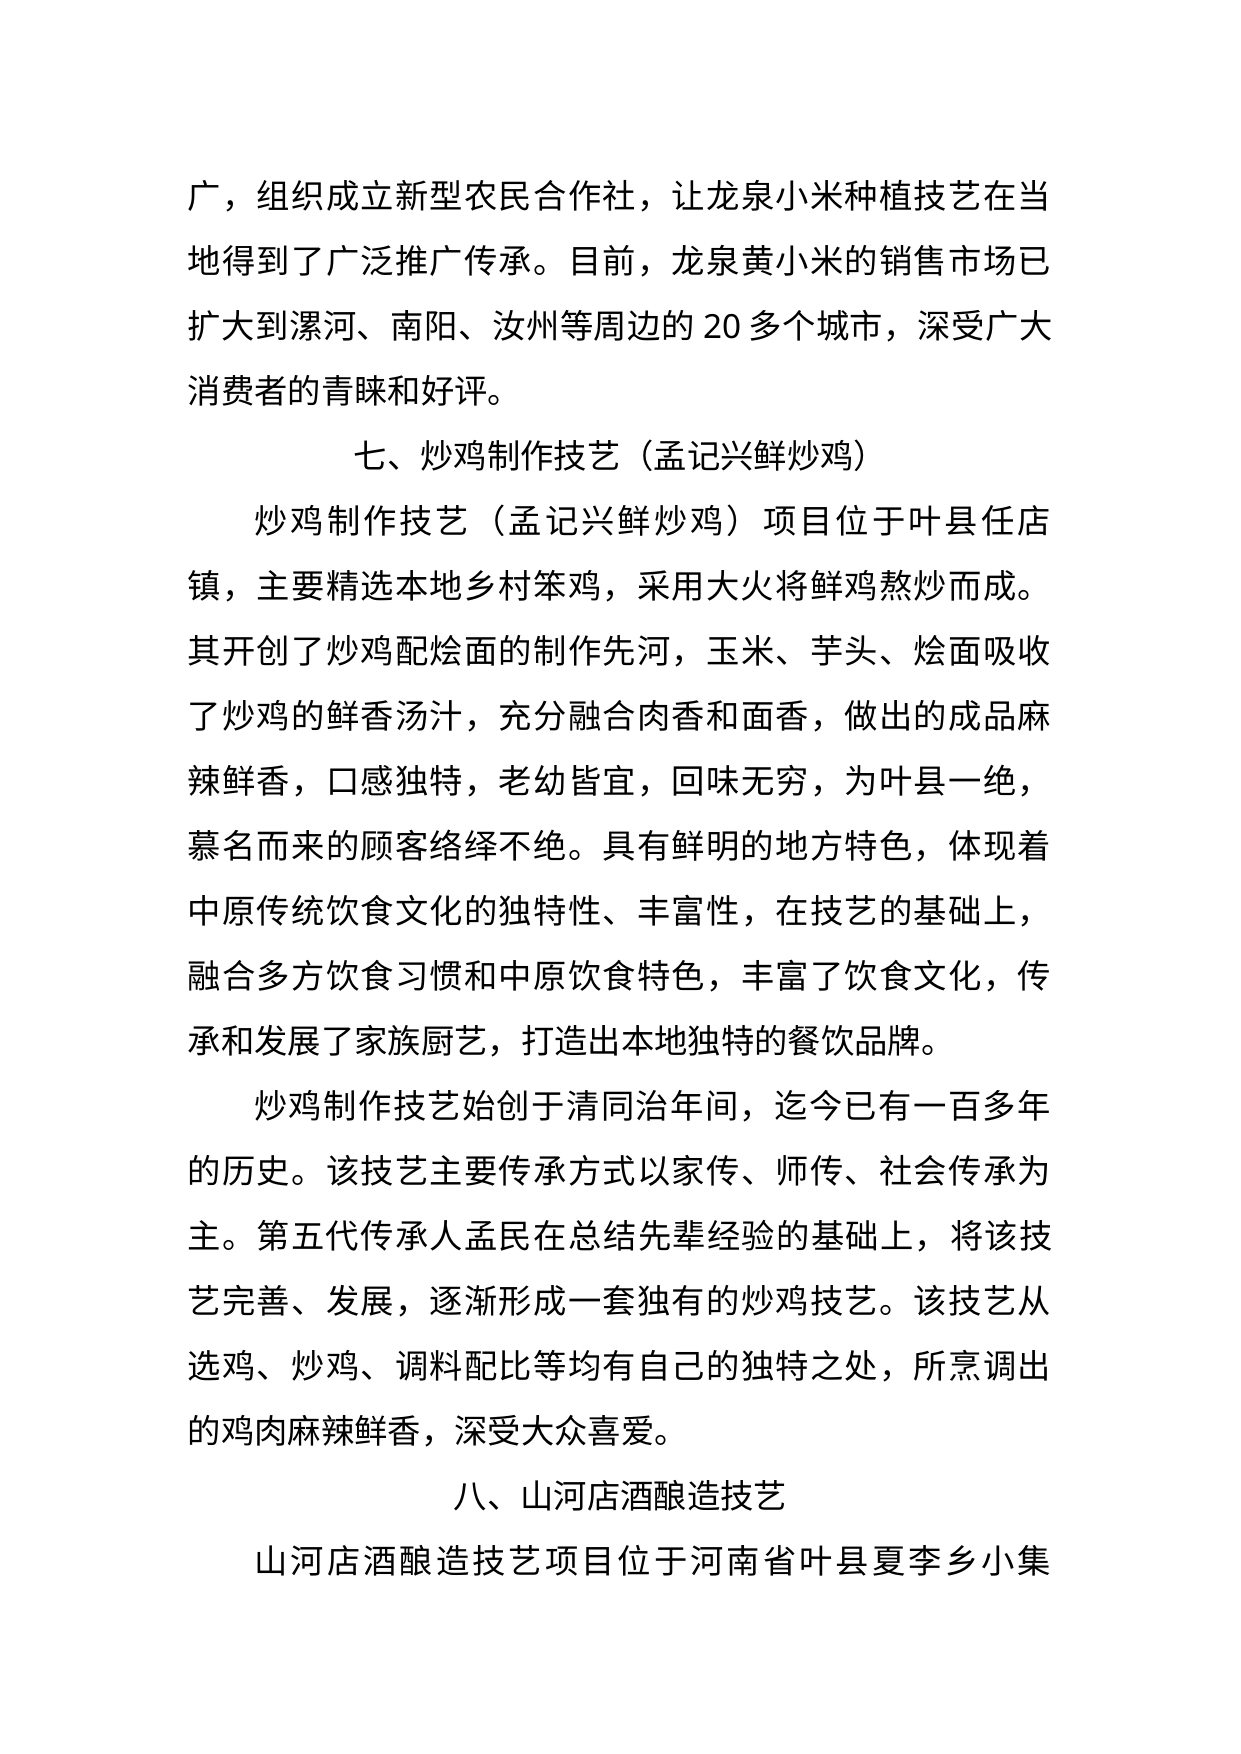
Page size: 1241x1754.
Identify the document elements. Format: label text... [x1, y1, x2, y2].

list 炒鸡制作技艺（孟记兴鲜炒鸡）项目位于叶县任店镇，主要精选本地乡村笨鸡，采用大火将鲜鸡熬炒而成。其开创了炒鸡配烩面的制作先河，玉米、芋头、烩面吸收了炒鸡的鲜香汤汁，充分融合肉香和面香，做出的成品麻辣鲜香，口感独特，老幼皆宜，回味无穷，为叶县一绝，慕名而来的顾客络绎不绝。具有鲜明的地方特色，体现着中原传统饮食文化的独特性、丰富性，在技艺的基础上，融合多方饮食习惯和中原饮食特色，丰富了饮食文化，传承和发展了家族厨艺，打造出本地独特的餐饮品牌。 [187, 487, 1053, 1072]
text 八、山河店酒酿造技艺 [187, 1462, 1053, 1527]
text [187, 1527, 1053, 1592]
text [187, 162, 1053, 422]
list 七、炒鸡制作技艺（孟记兴鲜炒鸡） [187, 422, 1053, 487]
list 炒鸡制作技艺始创于清同治年间，迄今已有一百多年的历史。该技艺主要传承方式以家传、师传、社会传承为主。第五代传承人孟民在总结先辈经验的基础上，将该技艺完善、发展，逐渐形成一套独有的炒鸡技艺。该技艺从选鸡、炒鸡、调料配比等均有自己的独特之处，所烹调出的鸡肉麻辣鲜香，深受大众喜爱。 [187, 1072, 1053, 1462]
